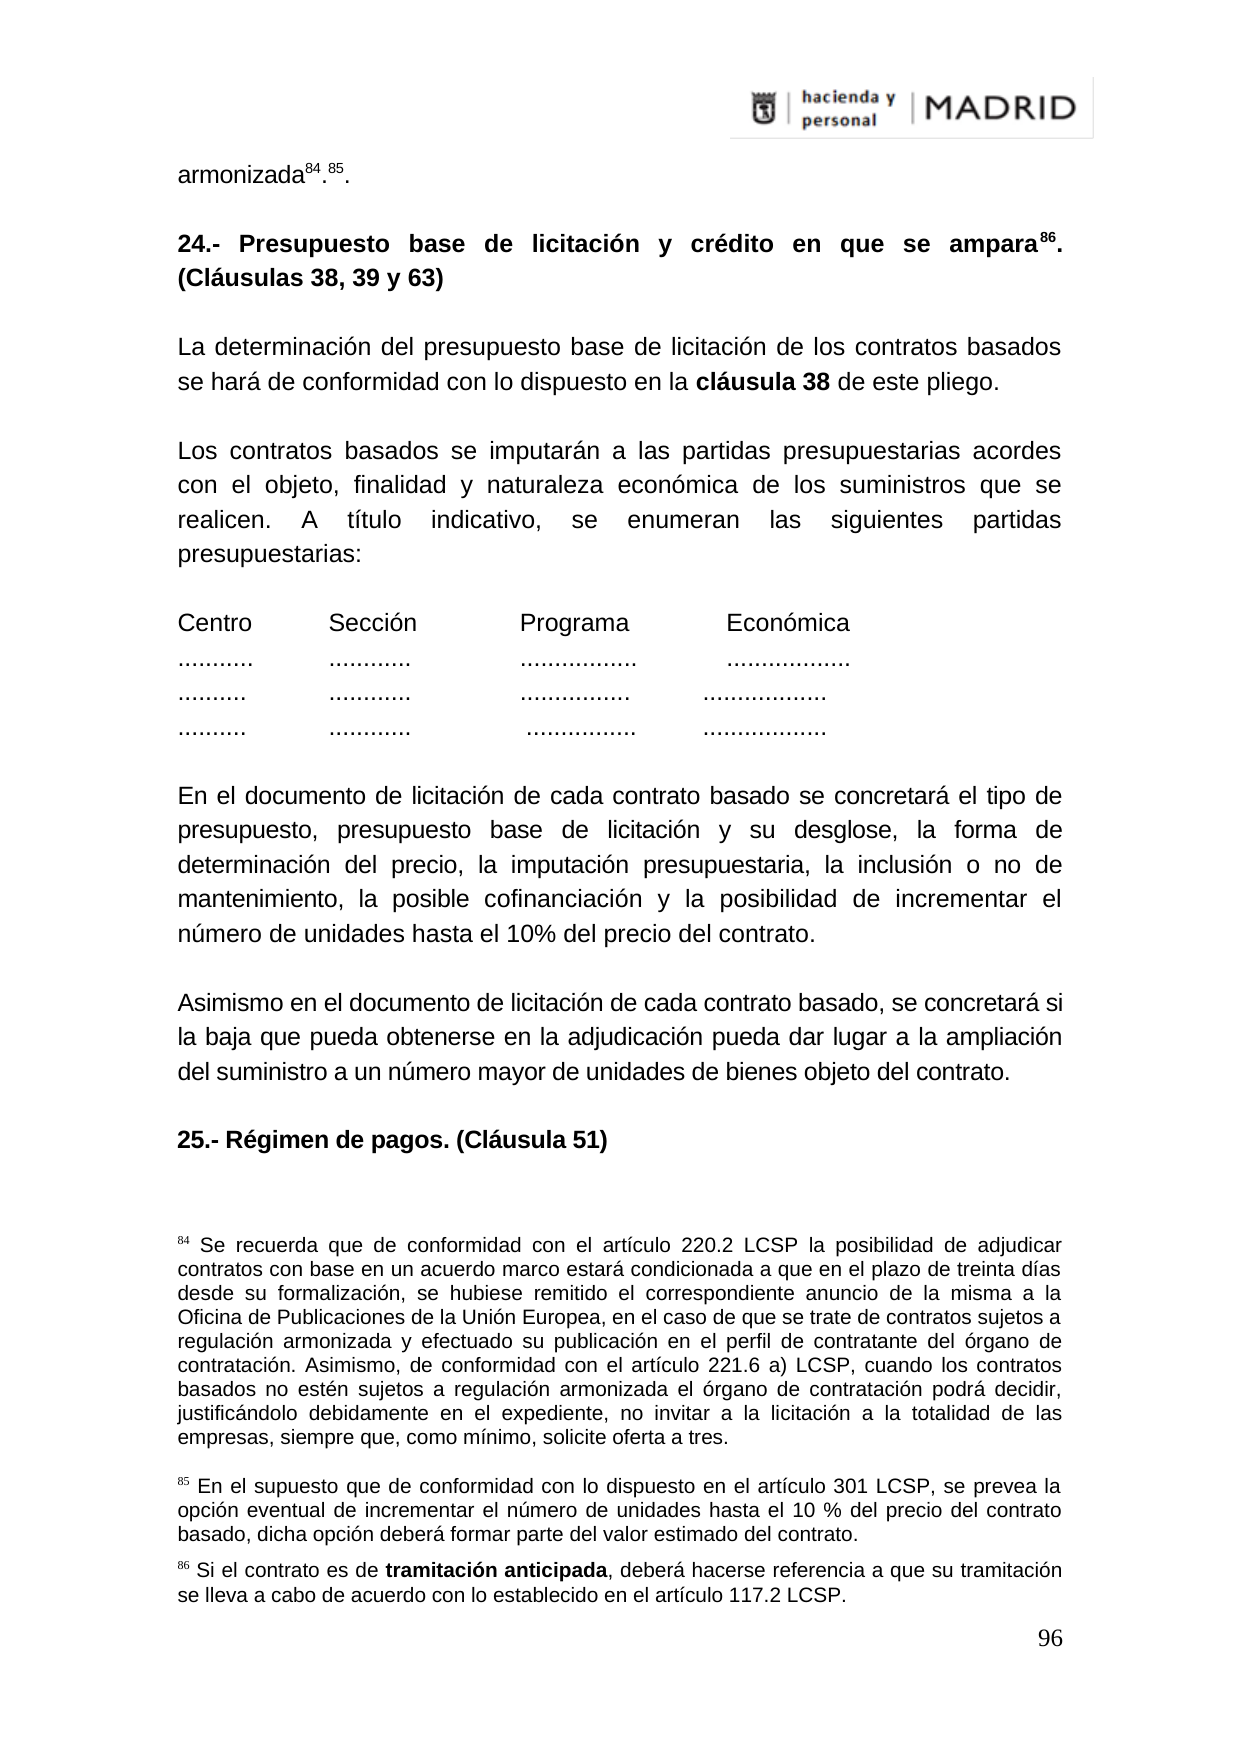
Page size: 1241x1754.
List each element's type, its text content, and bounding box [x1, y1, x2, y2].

text En el documento de licitación de cada contrato basado se concretará el tipo de presupuesto, presupuesto base de licitación y su desglose, la forma de determinación del precio, la imputación presupuestaria, la inclusión o no de mantenimiento, la posible cofinanciación y la posibilidad de incrementar el número de unidades hasta el 10% del precio del contrato. [177, 781, 1063, 947]
text 24.- Presupuesto base de licitación y crédito en que se ampara. (Cláusulas 38, 39 y 63) [177, 229, 1063, 292]
picture [730, 77, 1095, 140]
text Los contratos basados se imputarán a las partidas presupuestarias acordes con el objeto, finalidad y naturaleza económica de los suministros que se realicen. A título indicativo, se enumeran las siguientes partidas presupuestarias: [177, 436, 1063, 568]
text La determinación del presupuesto base de licitación de los contratos basados se hará de conformidad con lo dispuesto en la cláusula 38 de este pliego. [177, 332, 1063, 396]
text .......... ............ ................ .................. [177, 677, 1063, 706]
text Asimismo en el documento de licitación de cada contrato basado, se concretará si la baja que pueda obtenerse en la adjudicación pueda dar lugar a la ampliación del suministro a un número mayor de unidades de bienes objeto del contrato. [177, 987, 1063, 1085]
text 25.- Régimen de pagos. (Cláusula 51) [177, 1125, 1063, 1154]
text .......... ............ ................ .................. [177, 712, 1063, 740]
text ........... ............ ................. .................. [177, 643, 1063, 671]
text Centro Sección Programa Económica [177, 608, 1063, 637]
text En el documento de licitación de cada contrato basado se concretará el valor estimado, el método de cálculo y, en su caso, si está sujeto a regulación armonizada.. [177, 160, 1063, 189]
